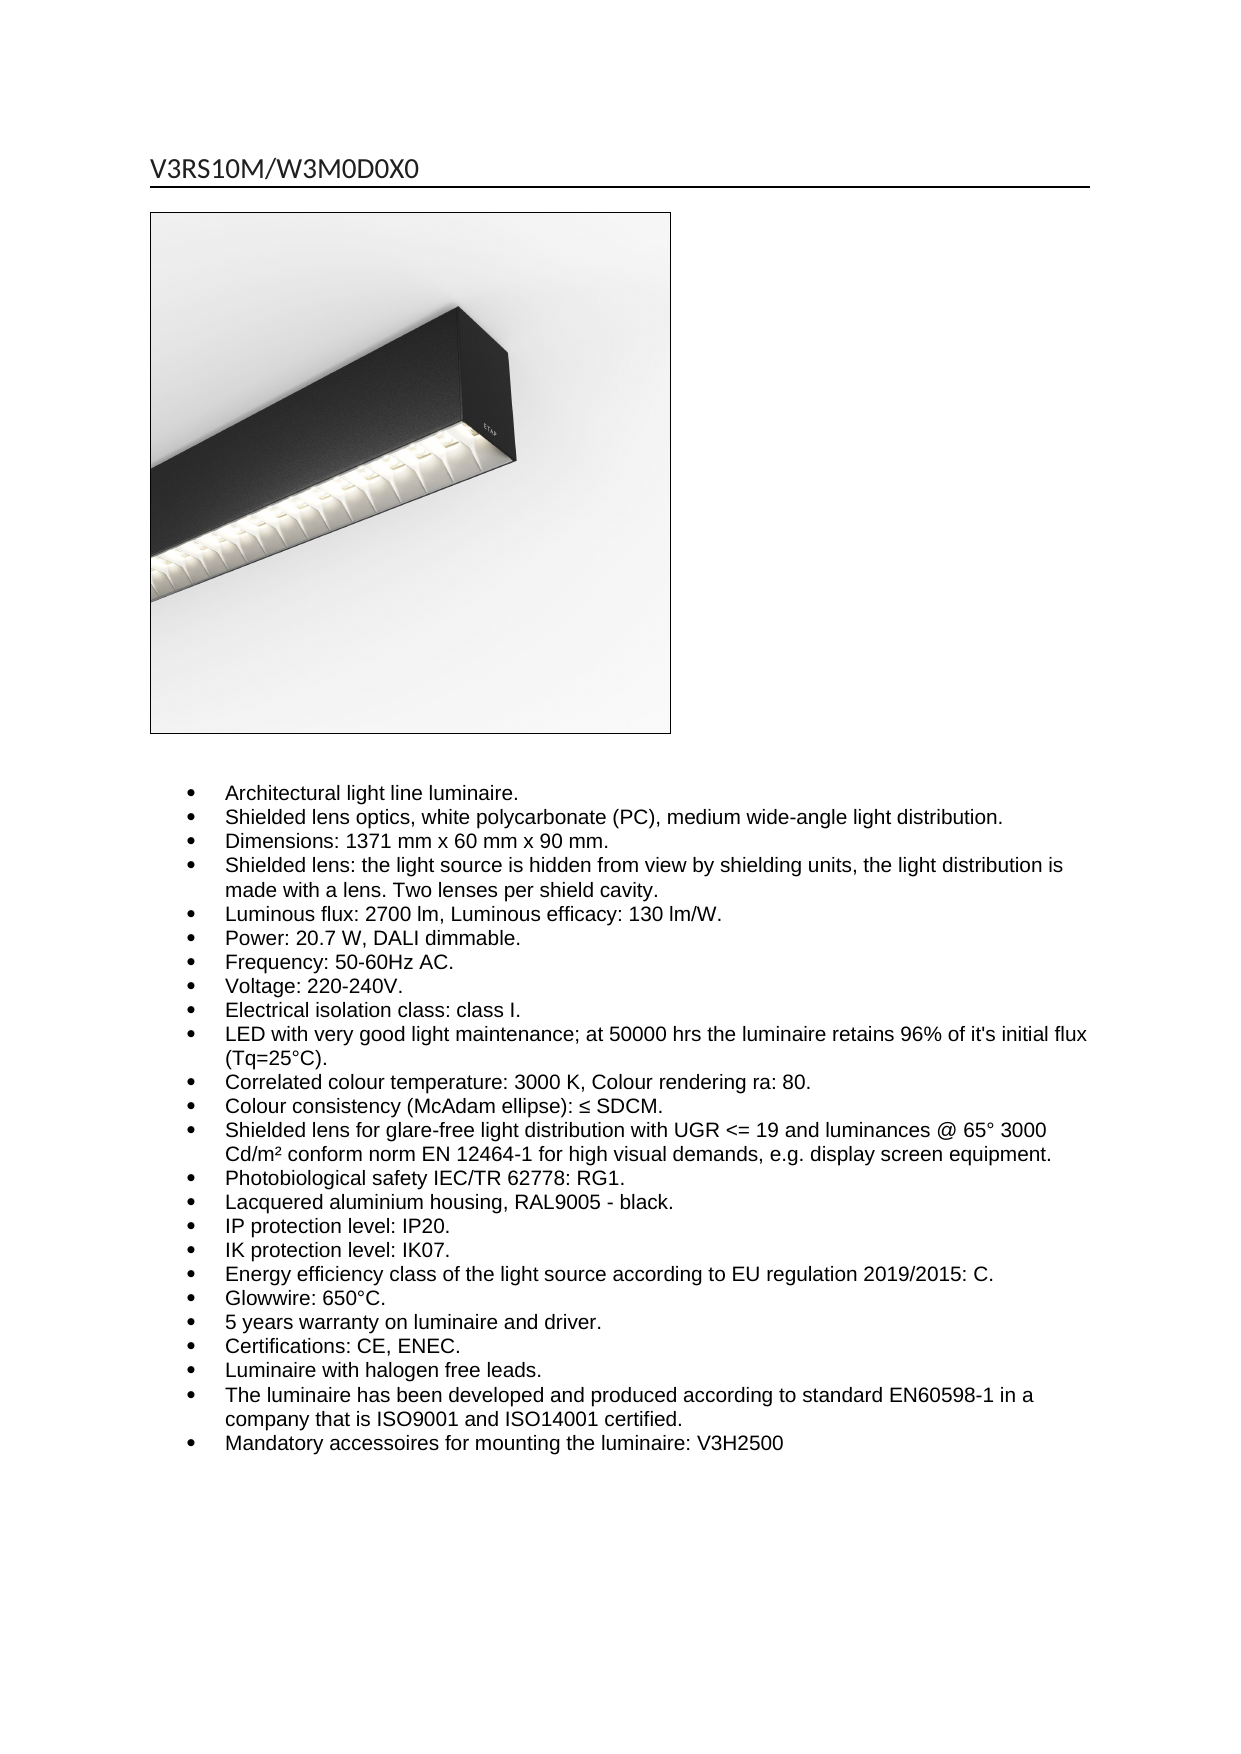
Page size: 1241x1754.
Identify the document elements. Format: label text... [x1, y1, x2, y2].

list Electrical isolation class: class I. [187, 998, 1090, 1022]
list Correlated colour temperature: 3000 K, Colour rendering ra: 80. [187, 1070, 1090, 1094]
list Power: 20.7 W, DALI dimmable. [187, 925, 1090, 949]
list Colour consistency (McAdam ellipse): ≤ SDCM. [187, 1094, 1090, 1118]
picture [151, 213, 670, 733]
list LED with very good light maintenance; at 50000 hrs the luminaire retains 96% of it's initial flux (Tq=25°C). [187, 1022, 1090, 1070]
list Shielded lens for glare-free light distribution with UGR <= 19 and luminances @ 65° 3000 Cd/m² conform norm EN 12464-1 for high visual demands, e.g. display screen equipment. [187, 1118, 1090, 1166]
list Luminous flux: 2700 lm, Luminous efficacy: 130 lm/W. [187, 901, 1090, 925]
list Architectural light line luminaire. [187, 781, 1090, 805]
list Energy efficiency class of the light source according to EU regulation 2019/2015: C. [187, 1262, 1090, 1286]
list Photobiological safety IEC/TR 62778: RG1. [187, 1166, 1090, 1190]
list The luminaire has been developed and produced according to standard EN60598-1 in a company that is ISO9001 and ISO14001 certified. [187, 1382, 1090, 1430]
list 5 years warranty on luminaire and driver. [187, 1310, 1090, 1334]
list Luminaire with halogen free leads. [187, 1358, 1090, 1382]
list Shielded lens optics, white polycarbonate (PC), medium wide-angle light distribution. [187, 805, 1090, 829]
list Voltage: 220-240V. [187, 973, 1090, 998]
text V3RS10M/W3M0D0X0 [150, 150, 1090, 186]
list Glowwire: 650°C. [187, 1286, 1090, 1310]
list Certifications: CE, ENEC. [187, 1334, 1090, 1358]
list Dimensions: 1371 mm x 60 mm x 90 mm. [187, 829, 1090, 853]
list IK protection level: IK07. [187, 1238, 1090, 1262]
list IP protection level: IP20. [187, 1214, 1090, 1238]
list Lacquered aluminium housing, RAL9005 - black. [187, 1190, 1090, 1214]
list Frequency: 50-60Hz AC. [187, 949, 1090, 973]
list Mandatory accessoires for mounting the luminaire: V3H2500 [187, 1430, 1090, 1454]
list Shielded lens: the light source is hidden from view by shielding units, the light distribution is made with a lens. Two lenses per shield cavity. [187, 853, 1090, 901]
